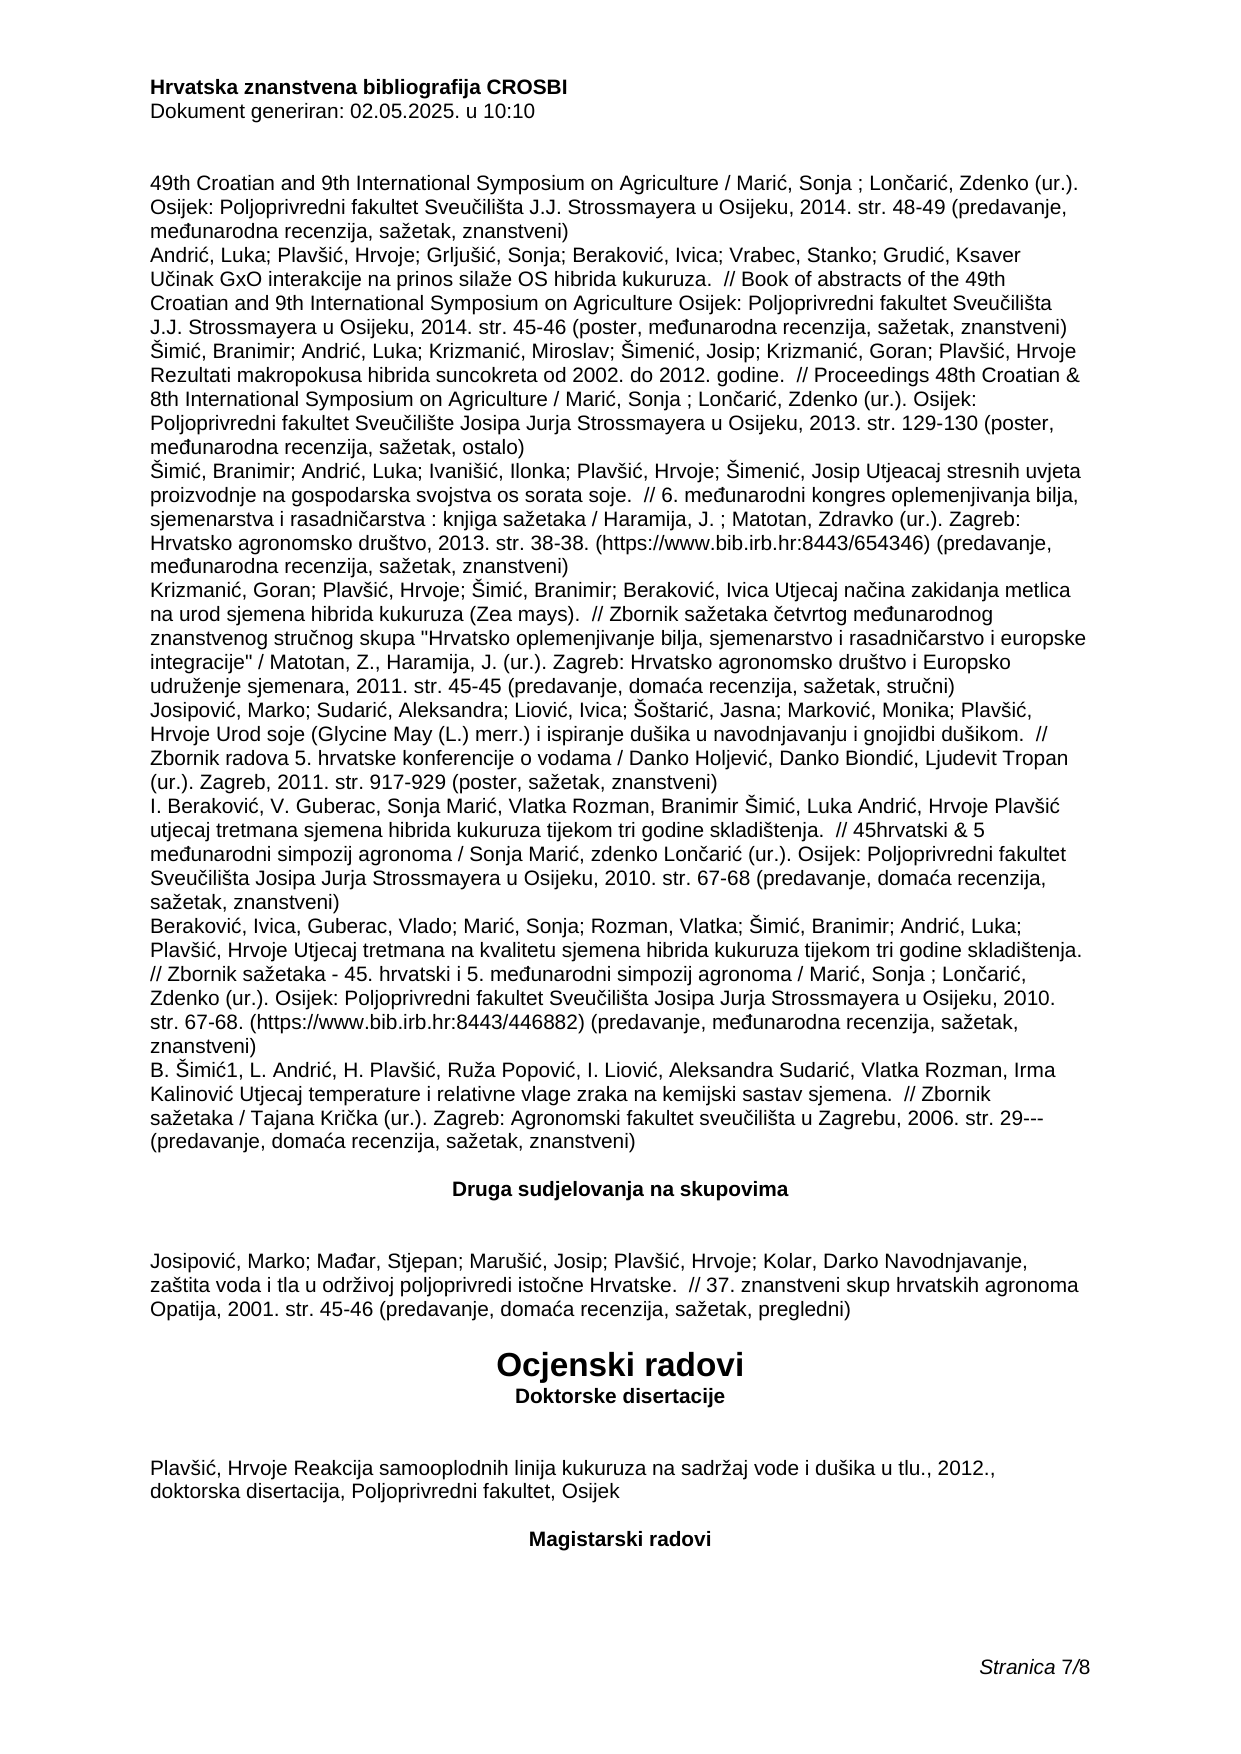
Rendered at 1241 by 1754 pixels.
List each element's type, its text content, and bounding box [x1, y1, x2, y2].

text Krizmanić, Goran; Plavšić, Hrvoje; Šimić, Branimir; Beraković, Ivica [150, 578, 1090, 698]
subtitle Druga sudjelovanja na skupovima [150, 1177, 1090, 1201]
subtitle Ocjenski radovi [150, 1345, 1090, 1383]
subtitle Magistarski radovi [150, 1527, 1090, 1551]
text Andrić, Luka; Plavšić, Hrvoje; Grljušić, Sonja; Beraković, Ivica; Vrabec, Stanko; Grudić, Ksaver [150, 243, 1090, 339]
text Šimić, Branimir; Andrić, Luka; Krizmanić, Miroslav; Šimenić, Josip; Krizmanić, Goran; Plavšić, Hrvoje [150, 339, 1090, 458]
text I. Beraković, V. Guberac, Sonja Marić, Vlatka Rozman, Branimir Šimić, Luka Andrić, Hrvoje Plavšić [150, 794, 1090, 914]
text Šimić, Branimir; Andrić, Luka; Ivanišić, Ilonka; Plavšić, Hrvoje; Šimenić, Josip [150, 458, 1090, 578]
subtitle Doktorske disertacije [150, 1383, 1090, 1407]
text Josipović, Marko; Sudarić, Aleksandra; Liović, Ivica; Šoštarić, Jasna; Marković, Monika; Plavšić, Hrvoje [150, 698, 1090, 794]
text Josipović, Marko; Mađar, Stjepan; Marušić, Josip; Plavšić, Hrvoje; Kolar, Darko [150, 1249, 1090, 1321]
text Beraković, Ivica, Guberac, Vlado; Marić, Sonja; Rozman, Vlatka; Šimić, Branimir; Andrić, Luka; Plavšić, Hrvoje [150, 914, 1090, 1057]
text B. Šimić1, L. Andrić, H. Plavšić, Ruža Popović, I. Liović, Aleksandra Sudarić, Vlatka Rozman, Irma Kalinović [150, 1057, 1090, 1153]
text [150, 171, 1090, 243]
text Plavšić, Hrvoje [150, 1455, 1090, 1503]
